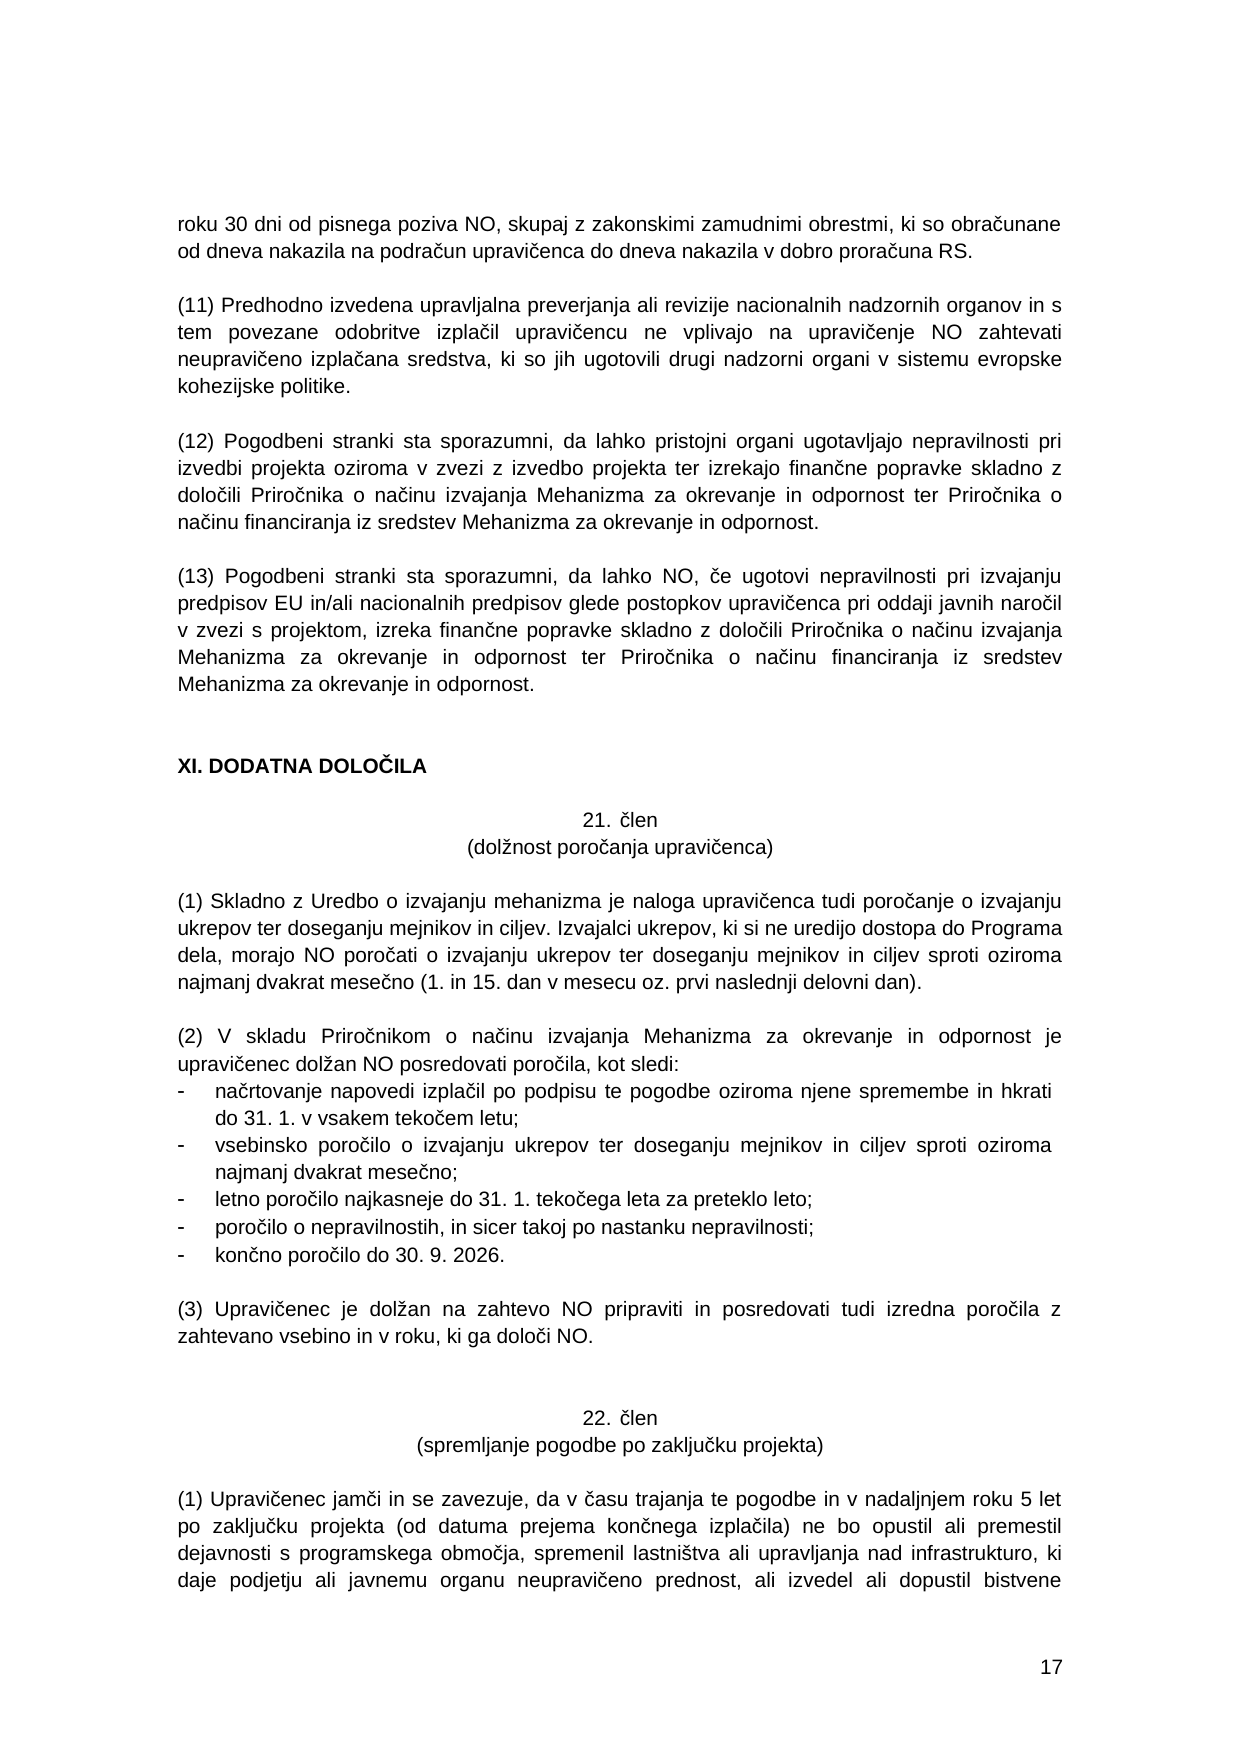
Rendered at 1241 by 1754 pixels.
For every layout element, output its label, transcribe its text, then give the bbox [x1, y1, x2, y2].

text (1) Skladno z Uredbo o izvajanju mehanizma je naloga upravičenca tudi poročanje o izvajanju ukrepov ter doseganju mejnikov in ciljev. Izvajalci ukrepov, ki si ne uredijo dostopa do Programa dela, morajo NO poročati o izvajanju ukrepov ter doseganju mejnikov in ciljev sproti oziroma najmanj dvakrat mesečno (1. in 15. dan v mesecu oz. prvi naslednji delovni dan). [177, 887, 1063, 995]
list člen [177, 1403, 1063, 1431]
list letno poročilo najkasneje do 31. 1. tekočega leta za preteklo leto; [177, 1185, 1053, 1212]
list končno poročilo do 30. 9. 2026. [177, 1240, 1053, 1267]
text (13) Pogodbeni stranki sta sporazumni, da lahko NO, če ugotovi nepravilnosti pri izvajanju predpisov EU in/ali nacionalnih predpisov glede postopkov upravičenca pri oddaji javnih naročil v zvezi s projektom, izreka finančne popravke skladno z določili Priročnika o načinu izvajanja Mehanizma za okrevanje in odpornost ter Priročnika o načinu financiranja iz sredstev Mehanizma za okrevanje in odpornost. [177, 562, 1063, 697]
list poročilo o nepravilnostih, in sicer takoj po nastanku nepravilnosti; [177, 1213, 1053, 1240]
text XI. DODATNA DOLOČILA [177, 751, 1057, 778]
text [177, 210, 1063, 264]
list načrtovanje napovedi izplačil po podpisu te pogodbe oziroma njene spremembe in hkrati do 31. 1. v vsakem tekočem letu; [177, 1076, 1053, 1131]
text (12) Pogodbeni stranki sta sporazumni, da lahko pristojni organi ugotavljajo nepravilnosti pri izvedbi projekta oziroma v zvezi z izvedbo projekta ter izrekajo finančne popravke skladno z določili Priročnika o načinu izvajanja Mehanizma za okrevanje in odpornost ter Priročnika o načinu financiranja iz sredstev Mehanizma za okrevanje in odpornost. [177, 426, 1063, 535]
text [177, 1485, 1063, 1593]
text (dolžnost poročanja upravičenca) [177, 833, 1063, 860]
text (3) Upravičenec je dolžan na zahtevo NO pripraviti in posredovati tudi izredna poročila z zahtevano vsebino in v roku, ki ga določi NO. [177, 1295, 1063, 1349]
text (spremljanje pogodbe po zaključku projekta) [177, 1431, 1063, 1458]
text (11) Predhodno izvedena upravljalna preverjanja ali revizije nacionalnih nadzornih organov in s tem povezane odobritve izplačil upravičencu ne vplivajo na upravičenje NO zahtevati neupravičeno izplačana sredstva, ki so jih ugotovili drugi nadzorni organi v sistemu evropske kohezijske politike. [177, 291, 1063, 399]
list člen [177, 806, 1063, 833]
list vsebinsko poročilo o izvajanju ukrepov ter doseganju mejnikov in ciljev sproti oziroma najmanj dvakrat mesečno; [177, 1131, 1053, 1185]
text (2) V skladu Priročnikom o načinu izvajanja Mehanizma za okrevanje in odpornost je upravičenec dolžan NO posredovati poročila, kot sledi: [177, 1022, 1063, 1076]
